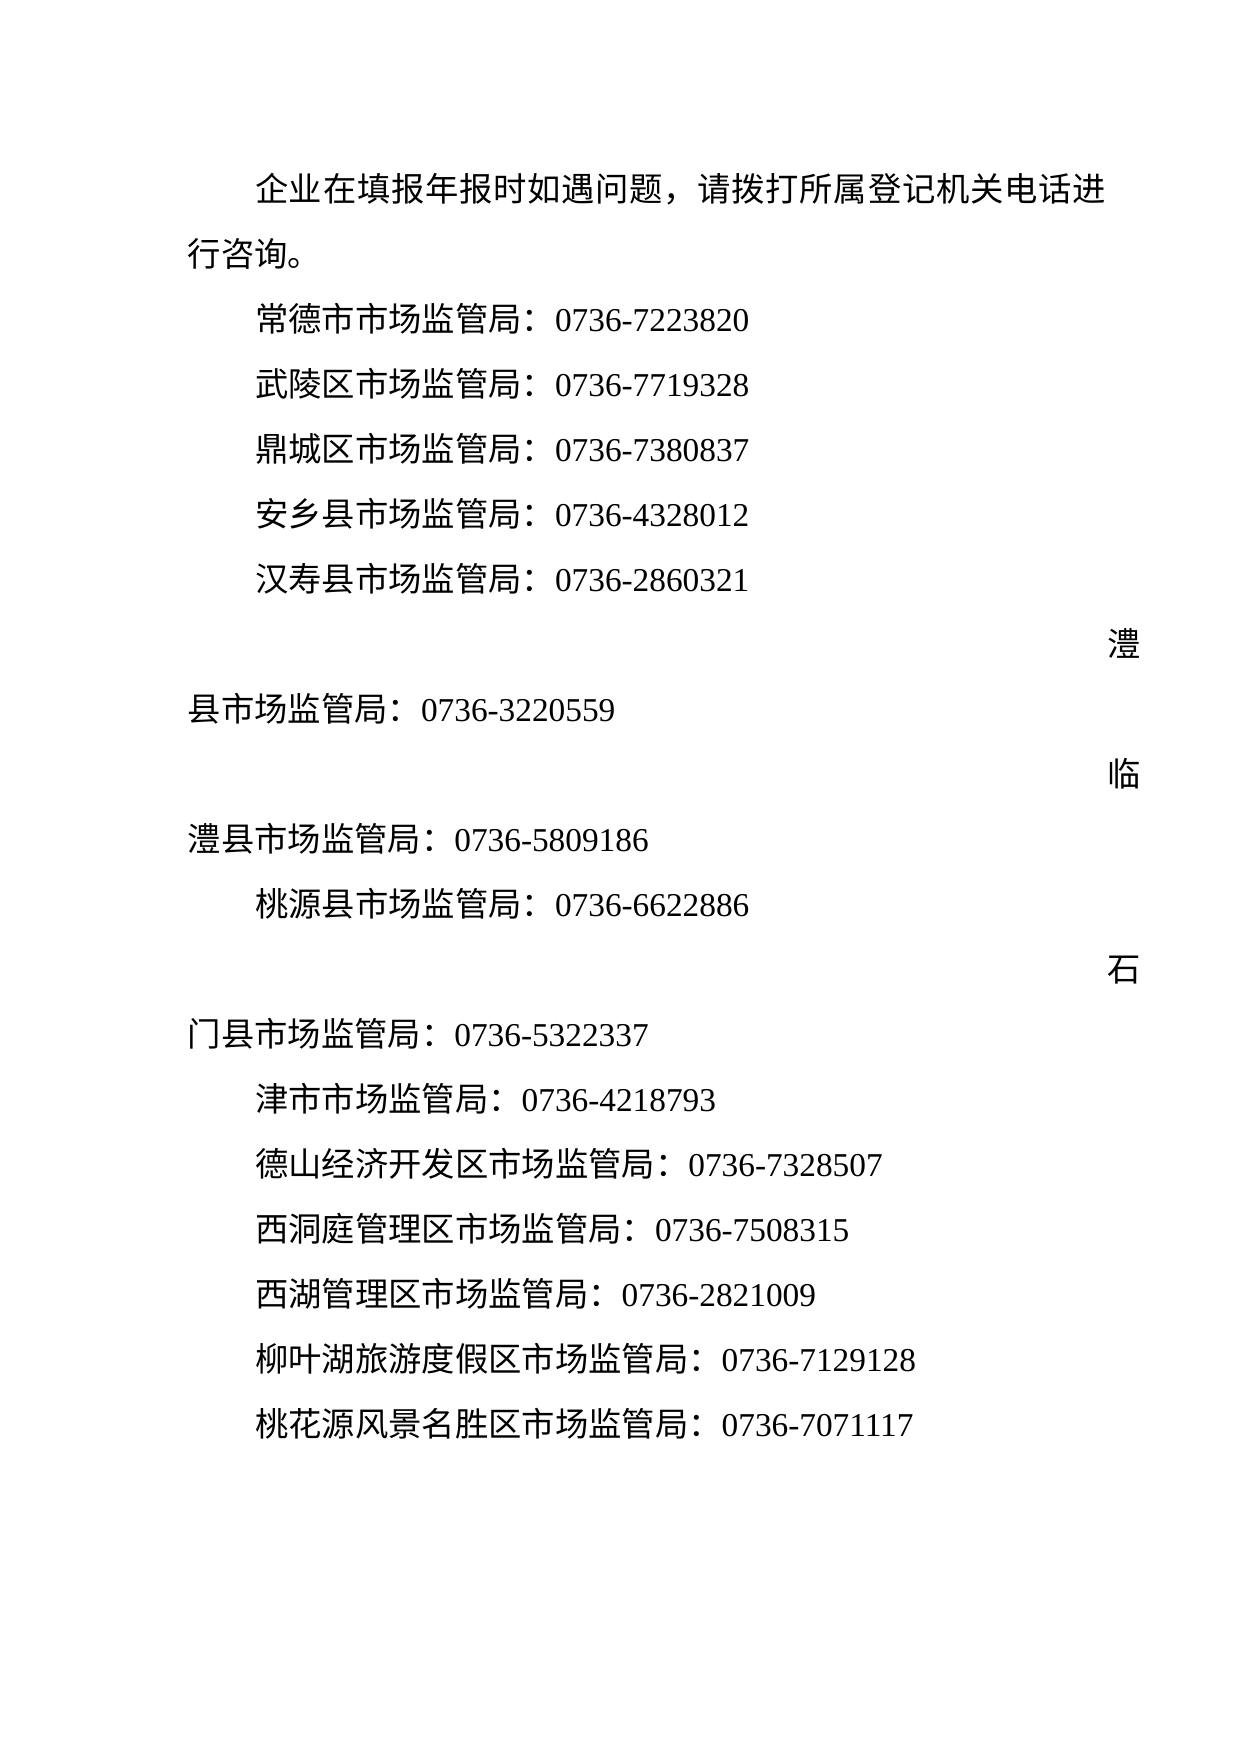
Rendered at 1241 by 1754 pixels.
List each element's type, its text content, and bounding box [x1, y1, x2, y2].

text 鼎城区市场监管局：0736-7380837 [187, 414, 1107, 479]
text 汉寿县市场监管局：0736-2860321 [187, 544, 1107, 609]
text 企业在填报年报时如遇问题，请拨打所属登记机关电话进行咨询。 [187, 154, 1107, 284]
text 德山经济开发区市场监管局：0736-7328507 [187, 1129, 1107, 1194]
text 桃源县市场监管局：0736-6622886 [187, 869, 1107, 934]
text 武陵区市场监管局：0736-7719328 [187, 349, 1107, 414]
text 西湖管理区市场监管局：0736-2821009 [187, 1259, 1107, 1324]
text 临澧县市场监管局：0736-5809186 [187, 739, 1107, 869]
text 津市市场监管局：0736-4218793 [187, 1064, 1107, 1129]
text 柳叶湖旅游度假区市场监管局：0736-7129128 [187, 1324, 1107, 1389]
text 澧县市场监管局：0736-3220559 [187, 609, 1107, 739]
text 常德市市场监管局：0736-7223820 [187, 284, 1107, 349]
text 安乡县市场监管局：0736-4328012 [187, 479, 1107, 544]
text 桃花源风景名胜区市场监管局：0736-7071117 [187, 1389, 1107, 1454]
text 西洞庭管理区市场监管局：0736-7508315 [187, 1194, 1107, 1259]
text 石门县市场监管局：0736-5322337 [187, 934, 1107, 1064]
